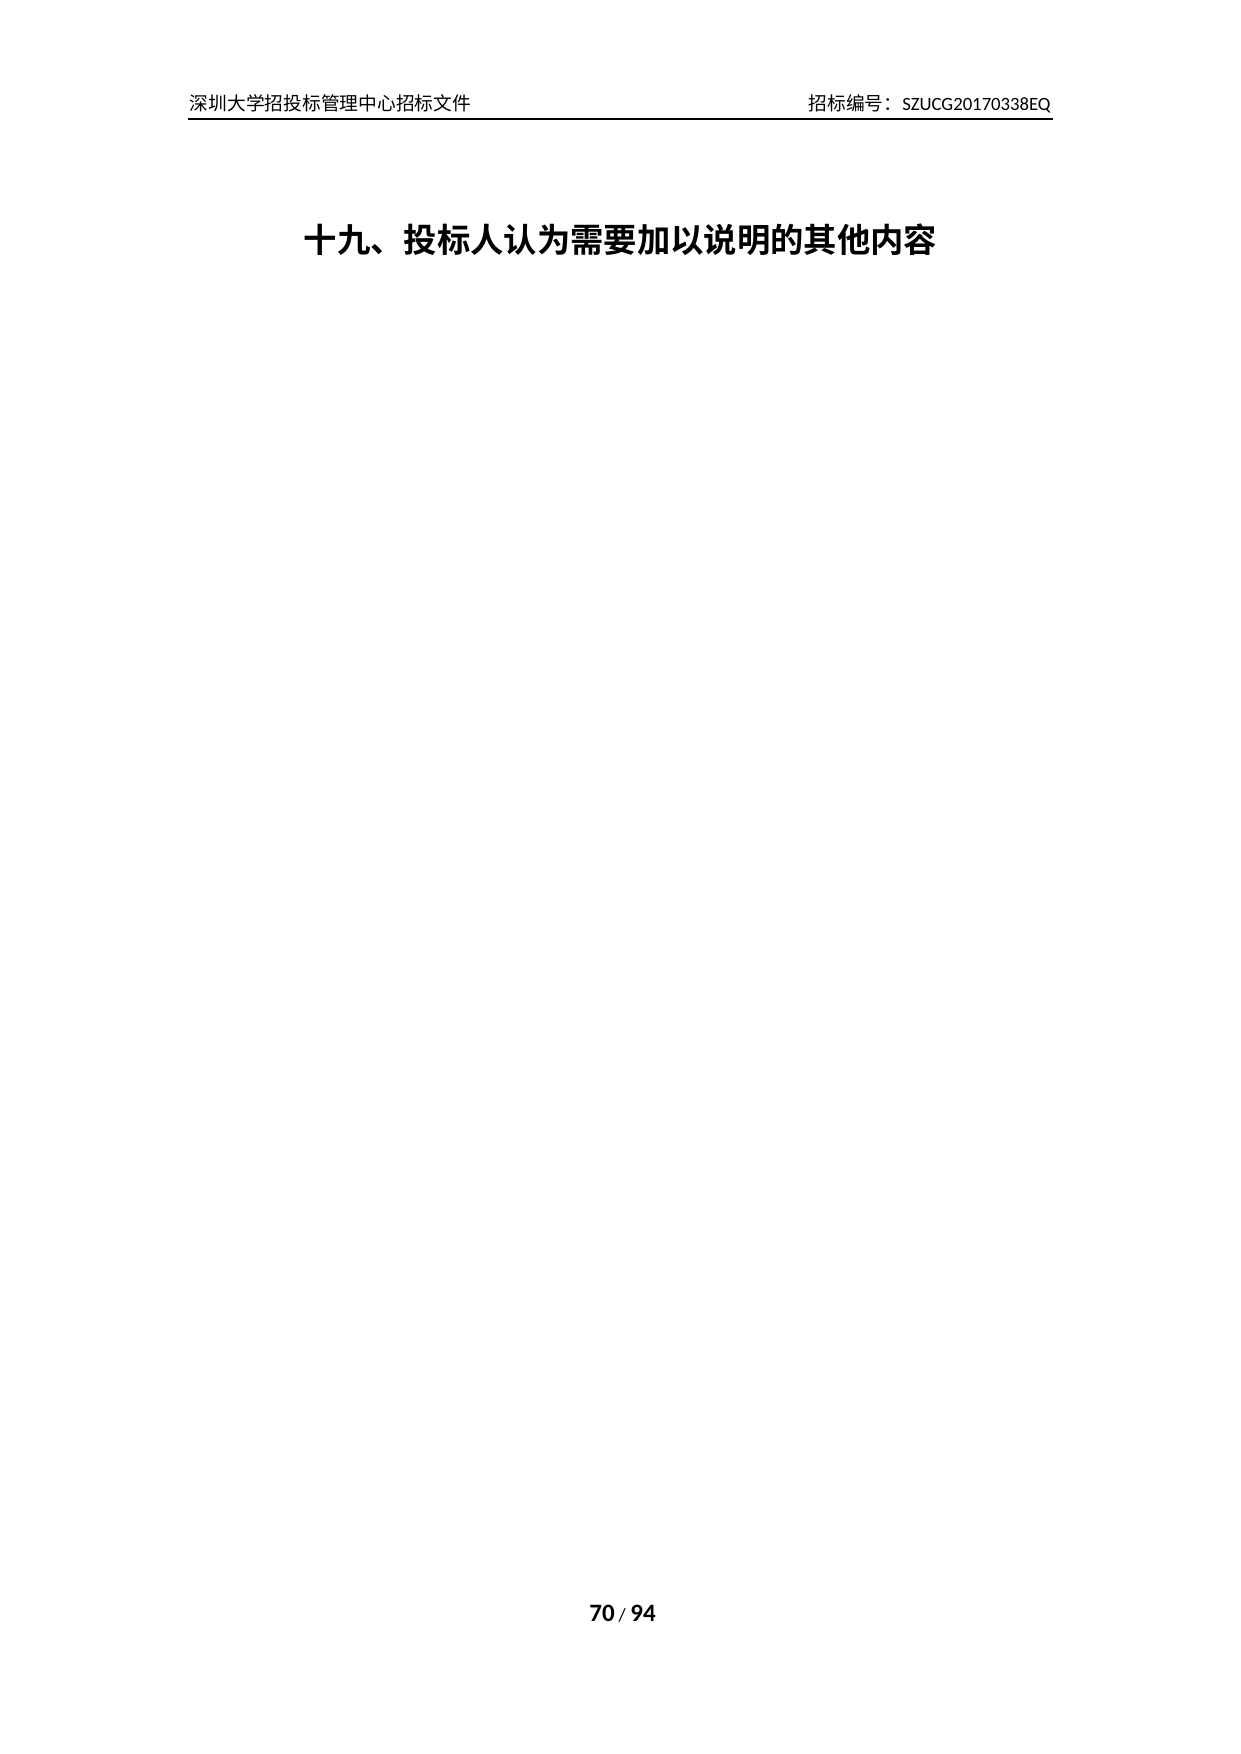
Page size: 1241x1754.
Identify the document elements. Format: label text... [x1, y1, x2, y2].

text 十九、投标人认为需要加以说明的其他内容 [187, 206, 1053, 271]
